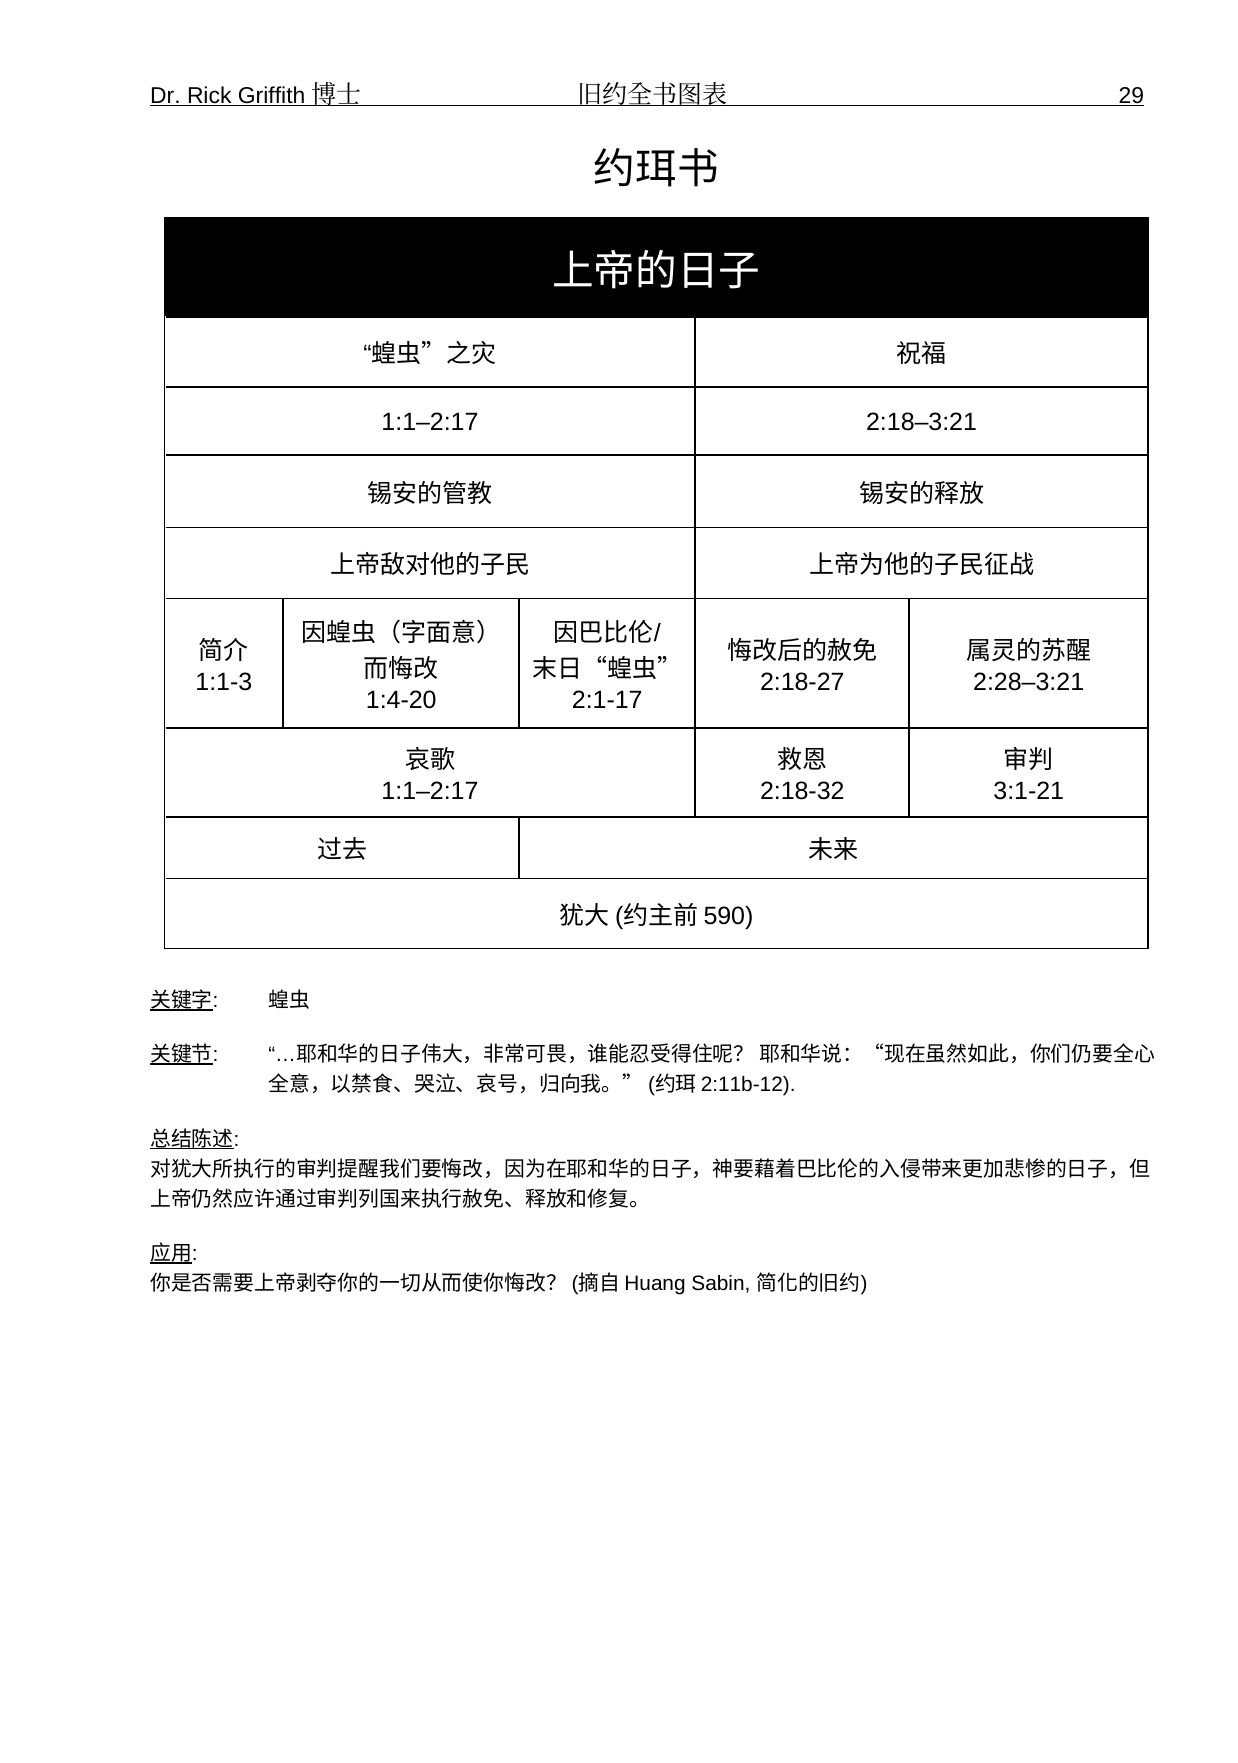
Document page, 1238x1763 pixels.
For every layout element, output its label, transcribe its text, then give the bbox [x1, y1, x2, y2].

text 关键节: “…耶和华的日子伟大，非常可畏，谁能忍受得住呢？ 耶和华说：“现在虽然如此，你们仍要全心全意，以禁食、哭泣、哀号，归向我。” (约珥2:11b-12). [150, 1037, 1162, 1098]
text 总结陈述: [150, 1122, 1162, 1152]
table_cell 上帝敌对他的子民 [165, 528, 694, 597]
table_header 上帝的日子 [165, 218, 1147, 316]
table_cell 审判 3:1-21 [910, 729, 1147, 816]
table_cell 祝福 [696, 318, 1147, 386]
table_cell 2:18–3:21 [696, 388, 1147, 454]
text 关键字: 蝗虫 [150, 983, 1162, 1013]
text 你是否需要上帝剥夺你的一切从而使你悔改？ (摘自Huang Sabin, 简化的旧约) [150, 1267, 1162, 1297]
table_cell 因巴比伦/ 末日“蝗虫” 2:1-17 [520, 599, 694, 727]
table_cell 锡安的释放 [696, 456, 1147, 527]
table_cell 救恩 2:18-32 [696, 729, 908, 816]
table_cell 哀歌 1:1–2:17 [165, 728, 694, 816]
table_cell 未来 [520, 818, 1147, 878]
table_cell 属灵的苏醒 2:28–3:21 [910, 599, 1147, 727]
table_cell 过去 [165, 817, 518, 878]
table_cell 因蝗虫（字面意）而悔改 1:4-20 [284, 599, 518, 727]
table_cell 悔改后的赦免 2:18-27 [696, 599, 908, 727]
text 应用: [150, 1236, 1162, 1267]
text 对犹大所执行的审判提醒我们要悔改，因为在耶和华的日子，神要藉着巴比伦的入侵带来更加悲惨的日子，但上帝仍然应许通过审判列国来执行赦免、释放和修复。 [150, 1152, 1162, 1212]
table_cell 锡安的管教 [165, 455, 694, 527]
table_cell 犹大 (约主前590) [165, 879, 1147, 948]
table_cell 简介 1:1-3 [165, 599, 282, 727]
text 约珥书 [150, 135, 1162, 195]
table_cell “蝗虫”之灾 [165, 317, 694, 386]
table_cell 上帝为他的子民征战 [696, 528, 1147, 597]
table_cell 1:1–2:17 [165, 387, 694, 454]
